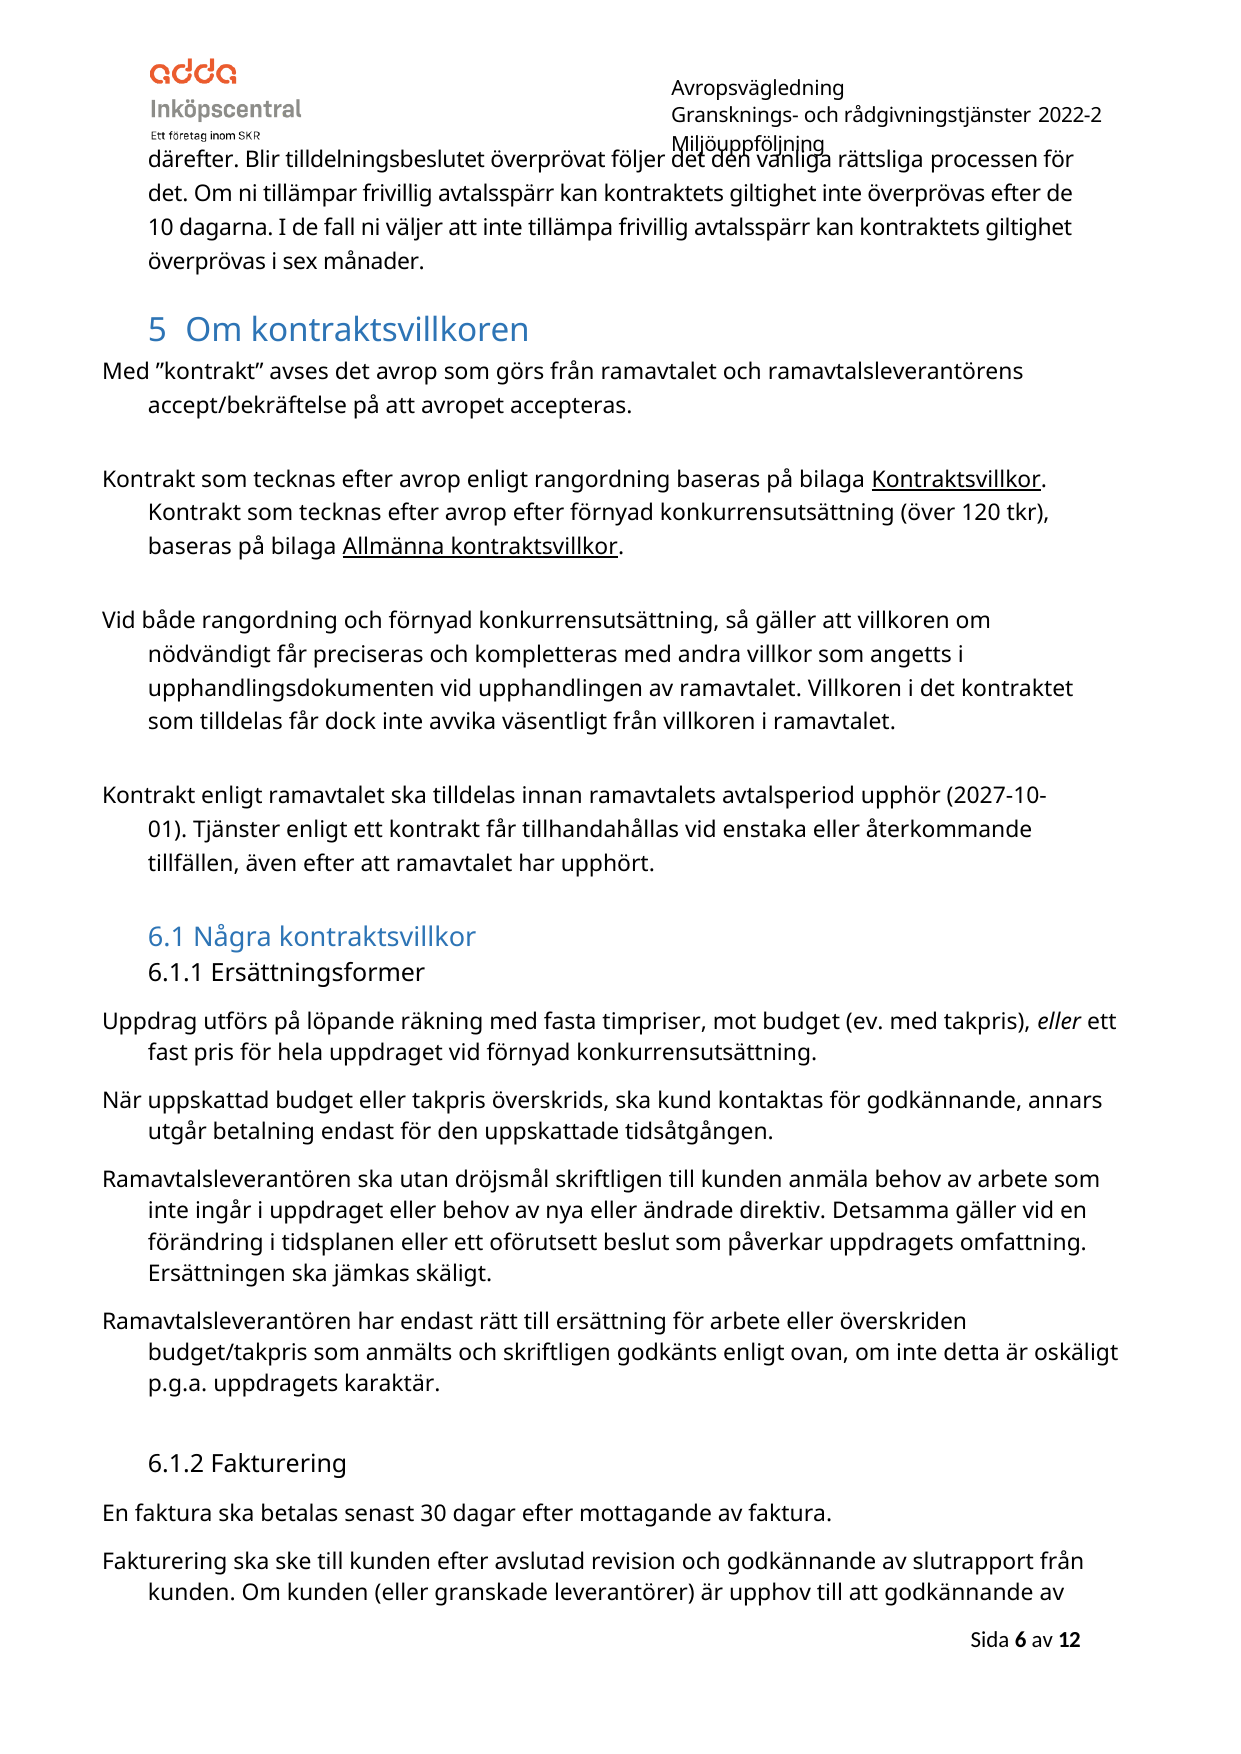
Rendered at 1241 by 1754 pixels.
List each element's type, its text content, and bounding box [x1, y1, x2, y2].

text Ramavtalsleverantören ska utan dröjsmål skriftligen till kunden anmäla behov av arbete som inte ingår i uppdraget eller behov av nya eller ändrade direktiv. Detsamma gäller vid en förändring i tidsplanen eller ett oförutsett beslut som påverkar uppdragets omfattning. Ersättningen ska jämkas skäligt. [102, 1163, 1121, 1288]
subtitle 6.1.1 Ersättningsformer [148, 954, 1121, 988]
text En faktura ska betalas senast 30 dagar efter mottagande av faktura. [102, 1497, 1121, 1528]
subtitle 6.1.2 Fakturering [148, 1446, 1121, 1480]
text Ramavtalsleverantören har endast rätt till ersättning för arbete eller överskriden budget/takpris som anmälts och skriftligen godkänts enligt ovan, om inte detta är oskäligt p.g.a. uppdragets karaktär. [102, 1304, 1121, 1398]
text Uppdrag utförs på löpande räkning med fasta timpriser, mot budget (ev. med takpris), eller ett fast pris för hela uppdraget vid förnyad konkurrensutsättning. [102, 1005, 1121, 1067]
text Med ”kontrakt” avses det avrop som görs från ramavtalet och ramavtalsleverantörens accept/bekräftelse på att avropet accepteras. [102, 355, 1084, 420]
text Vid både rangordning och förnyad konkurrensutsättning, så gäller att villkoren om nödvändigt får preciseras och kompletteras med andra villkor som angetts i upphandlingsdokumenten vid upphandlingen av ramavtalet. Villkoren i det kontraktet som tilldelas får dock inte avvika väsentligt från villkoren i ramavtalet. [102, 604, 1084, 736]
text Kontrakt enligt ramavtalet ska tilldelas innan ramavtalets avtalsperiod upphör (2027-10-01). Tjänster enligt ett kontrakt får tillhandahållas vid enstaka eller återkommande tillfällen, även efter att ramavtalet har upphört. [102, 779, 1084, 878]
subtitle 6.1 Några kontraktsvillkor [135, 917, 1121, 954]
text När uppskattad budget eller takpris överskrids, ska kund kontaktas för godkännande, annars utgår betalning endast för den uppskattade tidsåtgången. [102, 1084, 1121, 1146]
text Kontrakt som tecknas efter avrop enligt rangordning baseras på bilaga Kontraktsvillkor. Kontrakt som tecknas efter avrop efter förnyad konkurrensutsättning (över 120 tkr), baseras på bilaga Allmänna kontraktsvillkor. [102, 462, 1084, 561]
subtitle Om kontraktsvillkoren [148, 306, 1121, 352]
picture [150, 58, 302, 142]
